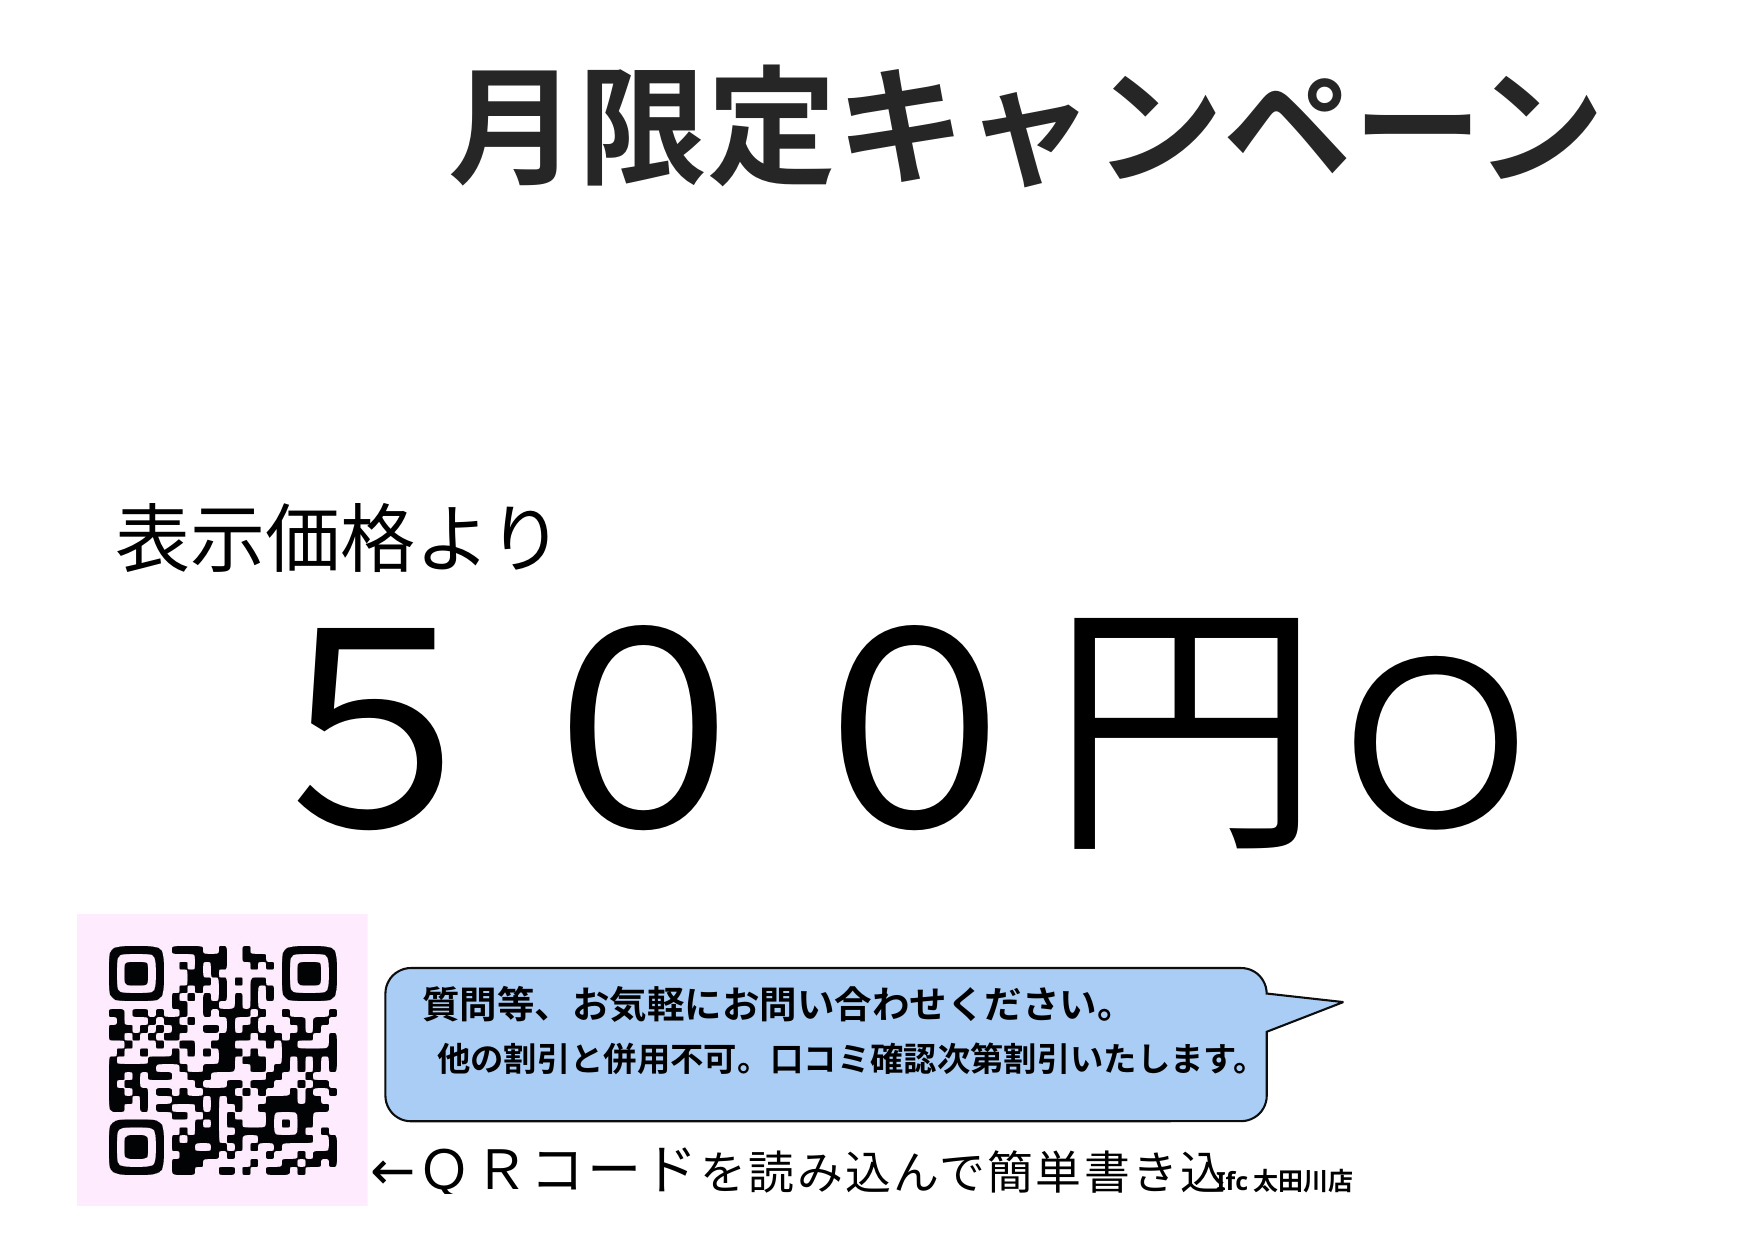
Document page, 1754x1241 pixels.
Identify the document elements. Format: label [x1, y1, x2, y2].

picture [77, 914, 368, 1206]
